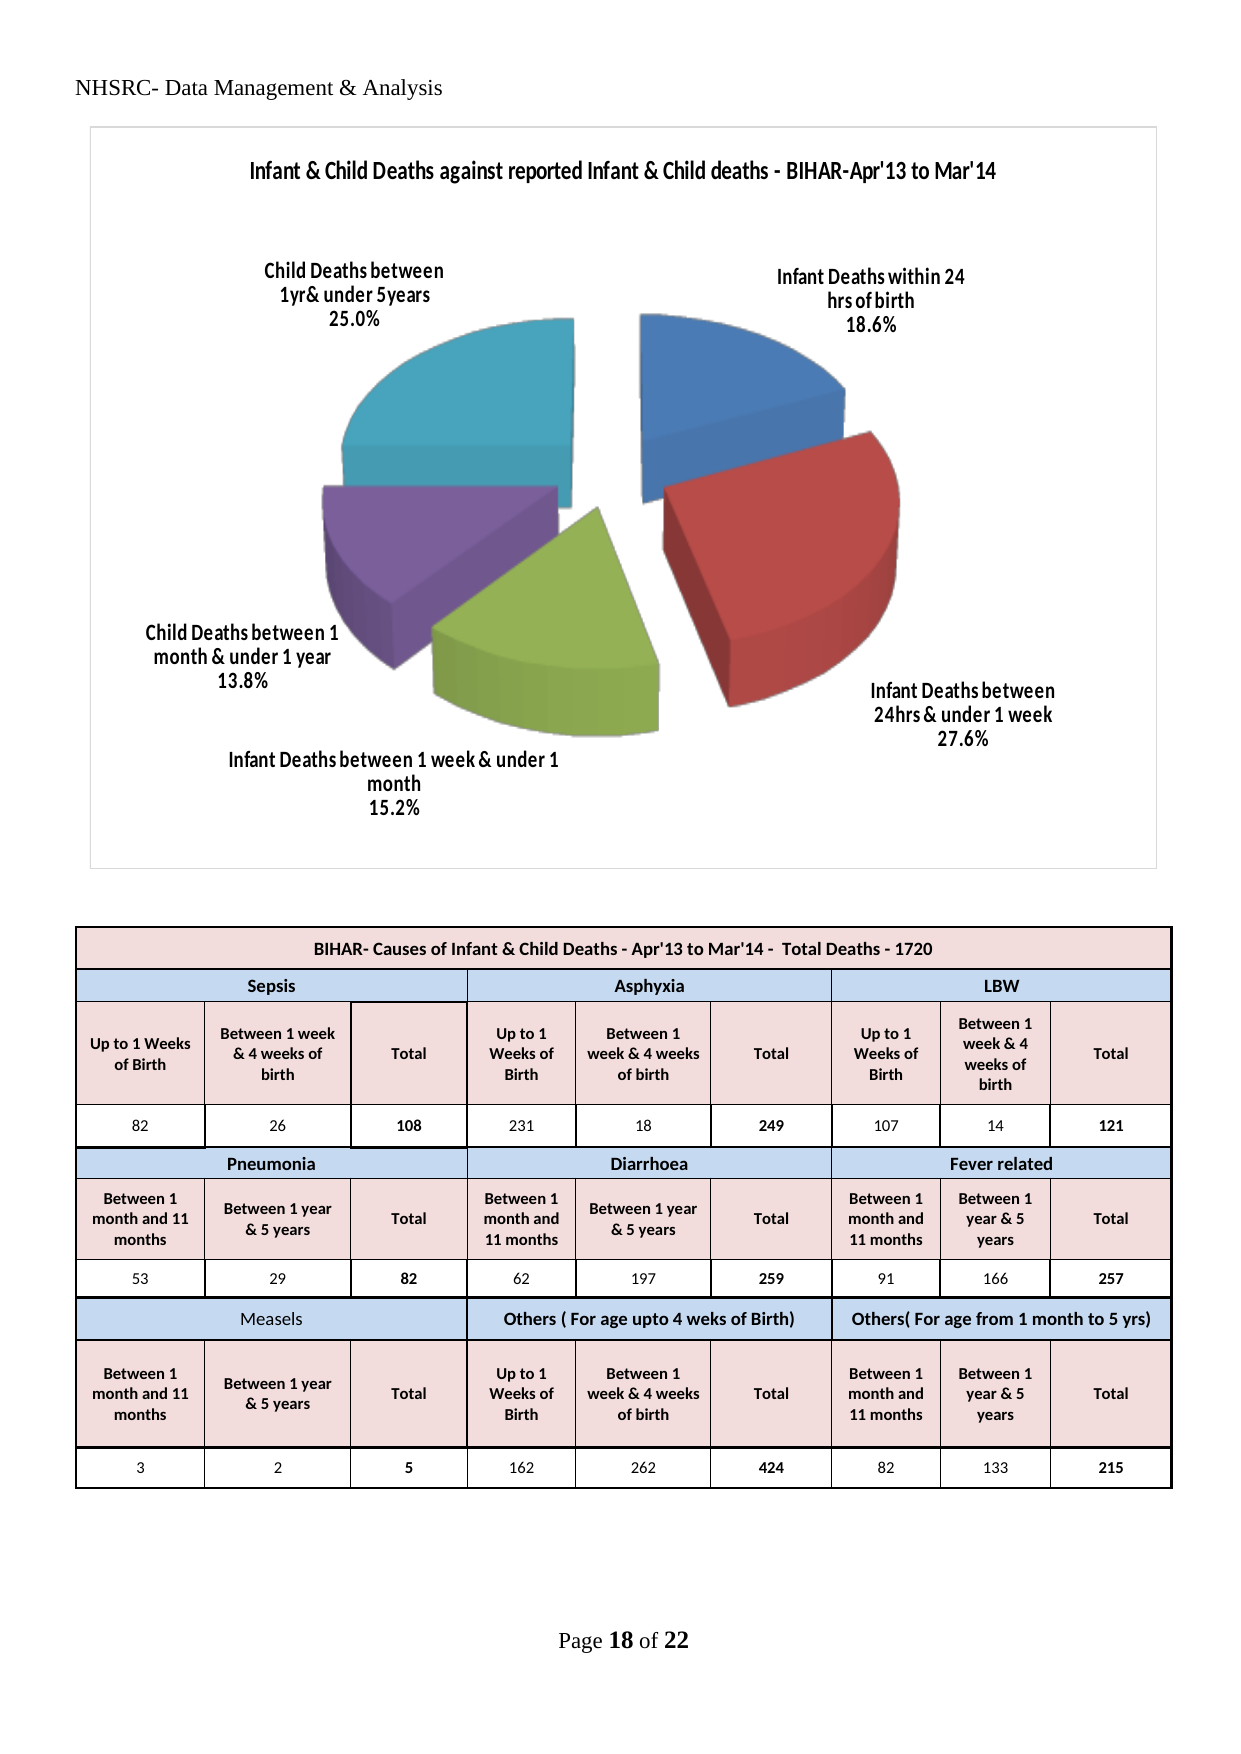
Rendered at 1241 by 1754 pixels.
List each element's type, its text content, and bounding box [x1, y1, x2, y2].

table_cell Total [1051, 1002, 1170, 1104]
table_cell 14 [941, 1105, 1049, 1146]
table_cell 62 [468, 1260, 575, 1296]
table_cell Total [1051, 1179, 1170, 1259]
table_cell 133 [941, 1449, 1050, 1487]
table_cell Fever related [832, 1148, 1170, 1178]
table_cell Between 1 year & 5 years [576, 1179, 710, 1259]
table_cell Between 1 year & 5 years [941, 1179, 1050, 1259]
table_cell Between 1 month and 11 months [468, 1179, 575, 1259]
table_cell Total [351, 1341, 466, 1446]
table_cell Up to 1 Weeks of Birth [77, 1002, 204, 1104]
table_cell Others ( For age upto 4 weks of Birth) [468, 1299, 831, 1339]
table_cell 162 [468, 1449, 575, 1487]
table_cell 5 [351, 1449, 467, 1487]
table_cell 249 [712, 1105, 831, 1146]
table_cell Between 1 month and 11 months [832, 1341, 940, 1446]
table_cell 53 [77, 1260, 204, 1296]
table_cell 82 [77, 1105, 204, 1146]
table_cell 108 [352, 1105, 466, 1146]
table_cell 231 [468, 1105, 575, 1146]
table_cell 121 [1051, 1105, 1170, 1146]
table_cell 91 [833, 1260, 939, 1296]
table_cell Others( For age from 1 month to 5 yrs) [833, 1299, 1170, 1339]
table_cell Between 1 year & 5 years [941, 1341, 1050, 1446]
table_cell Total [711, 1179, 831, 1259]
table_header BIHAR- Causes of Infant & Child Deaths - Apr'13 to Mar'14 - Total Deaths - 1720 [77, 928, 1170, 968]
table_cell 197 [577, 1260, 710, 1296]
table_cell 107 [833, 1105, 939, 1146]
table_cell 424 [711, 1449, 831, 1487]
table_cell Total [351, 1179, 467, 1259]
table_cell Between 1 year & 5 years [205, 1341, 350, 1446]
table_cell 3 [77, 1449, 204, 1487]
table_cell 166 [941, 1260, 1049, 1296]
table_cell Up to 1 Weeks of Birth [832, 1002, 940, 1104]
table_cell Between 1 week & 4 weeks of birth [576, 1341, 710, 1446]
table_cell Sepsis [77, 970, 467, 1001]
table_cell 215 [1051, 1449, 1170, 1487]
table_cell Between 1 week & 4 weeks of birth [205, 1002, 350, 1104]
table_cell 262 [576, 1449, 710, 1487]
table_cell 257 [1051, 1260, 1170, 1296]
table_cell Total [352, 1003, 466, 1104]
table_cell Up to 1 Weeks of Birth [468, 1341, 575, 1446]
table_cell Diarrhoea [468, 1148, 831, 1178]
table_cell Between 1 month and 11 months [832, 1179, 940, 1259]
table_cell Up to 1 Weeks of Birth [468, 1002, 575, 1104]
table_cell Measels [77, 1299, 466, 1339]
table_cell Between 1 month and 11 months [77, 1179, 204, 1259]
table_cell Asphyxia [468, 970, 831, 1001]
table_cell Between 1 week & 4 weeks of birth [941, 1002, 1050, 1104]
table_cell 82 [352, 1260, 466, 1296]
table_cell Total [711, 1341, 831, 1446]
table_cell Total [711, 1002, 831, 1104]
table_cell 82 [832, 1449, 940, 1487]
table_cell 29 [206, 1260, 350, 1296]
table_cell Pneumonia [77, 1148, 467, 1178]
table_cell 2 [205, 1449, 350, 1487]
table_cell 26 [206, 1105, 350, 1146]
table_cell Between 1 year & 5 years [205, 1179, 350, 1259]
table_cell 259 [712, 1260, 831, 1296]
table_cell Total [1051, 1341, 1170, 1446]
table_cell 18 [577, 1105, 710, 1146]
table_cell LBW [832, 970, 1170, 1001]
table_cell Between 1 week & 4 weeks of birth [576, 1002, 710, 1104]
table_cell Between 1 month and 11 months [77, 1341, 204, 1446]
